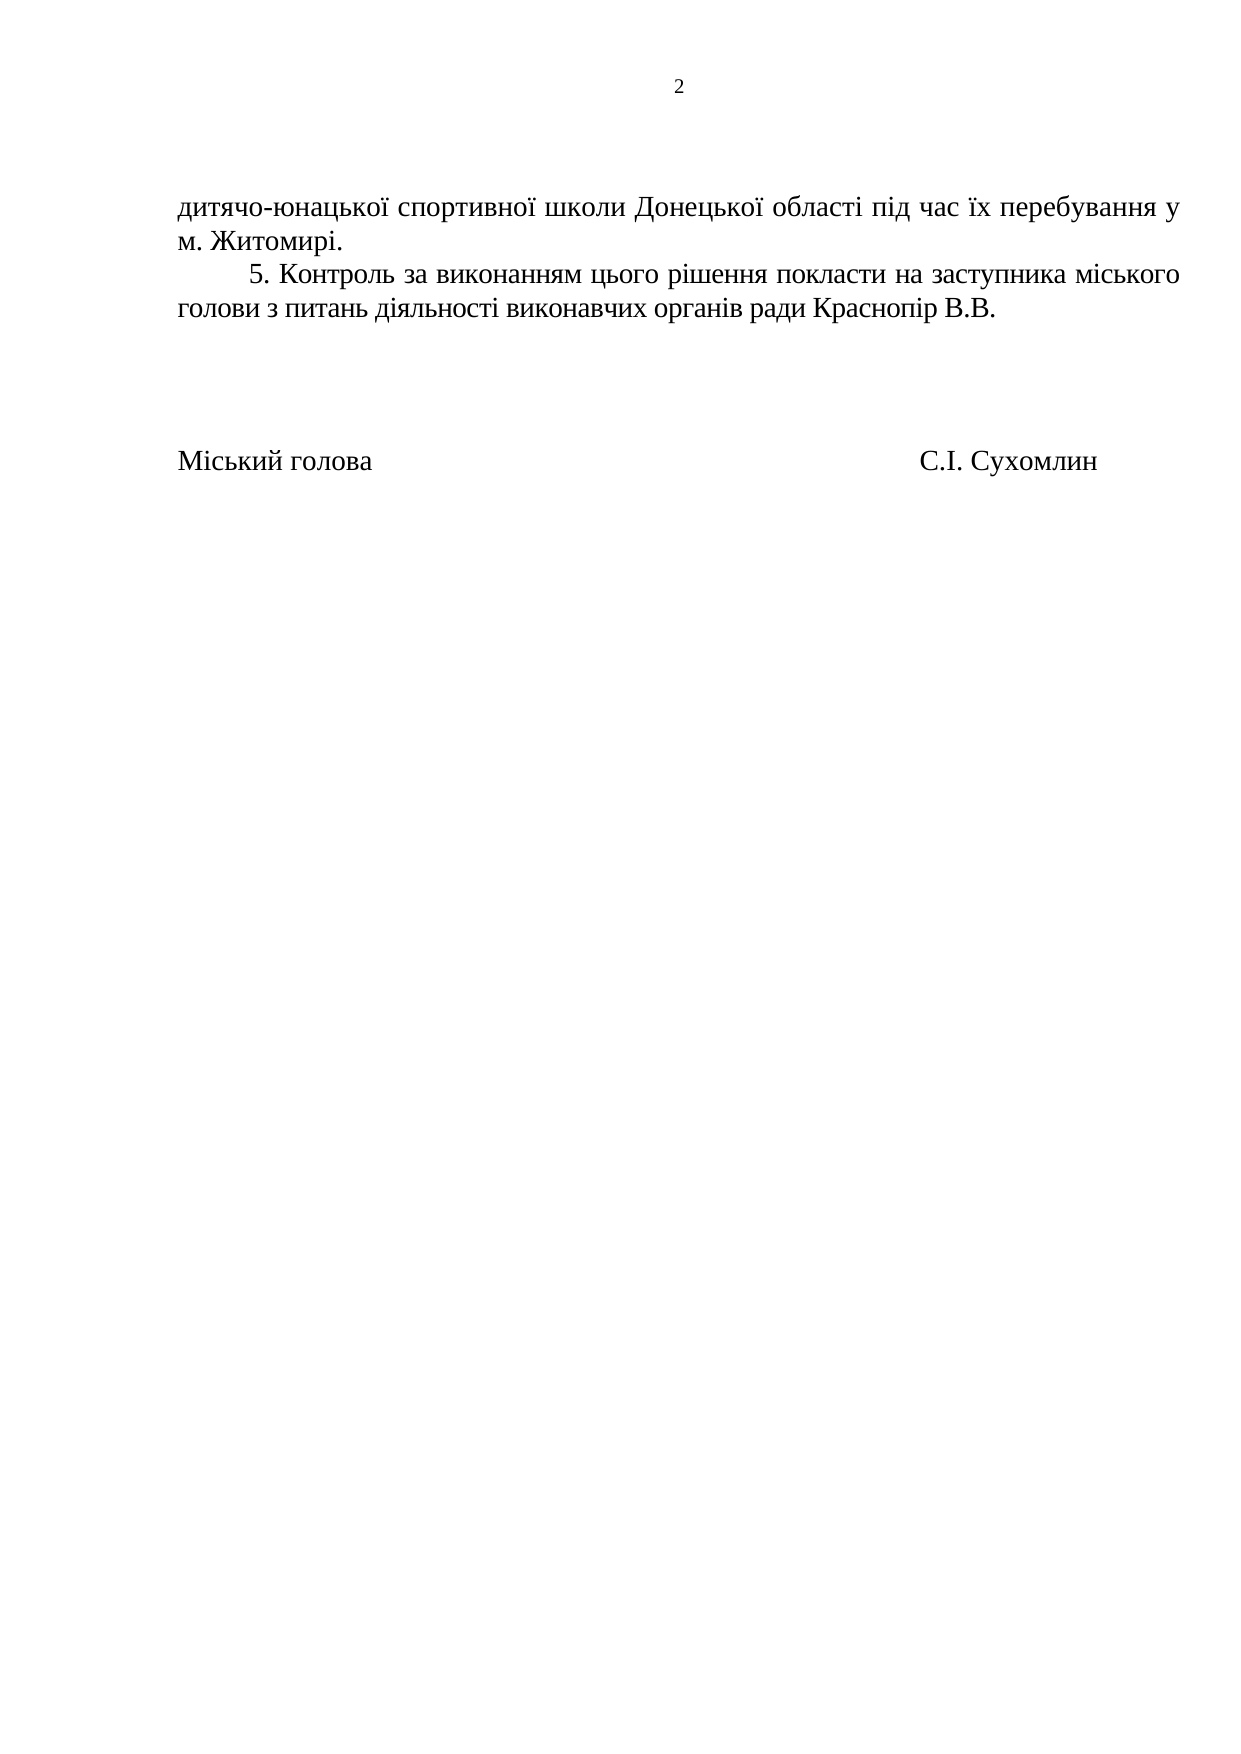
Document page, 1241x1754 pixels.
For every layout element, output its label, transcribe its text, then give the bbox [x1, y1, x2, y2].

text дитячо-юнацької спортивної школи Донецької області під час їх перебування у м. Житомирі. [177, 189, 1181, 256]
text 5. Контроль за виконанням цього рішення покласти на заступника міського голови з питань діяльності виконавчих органів ради Краснопір В.В. [177, 256, 1181, 323]
text Міський голова С.І. Сухомлин [177, 443, 1181, 477]
